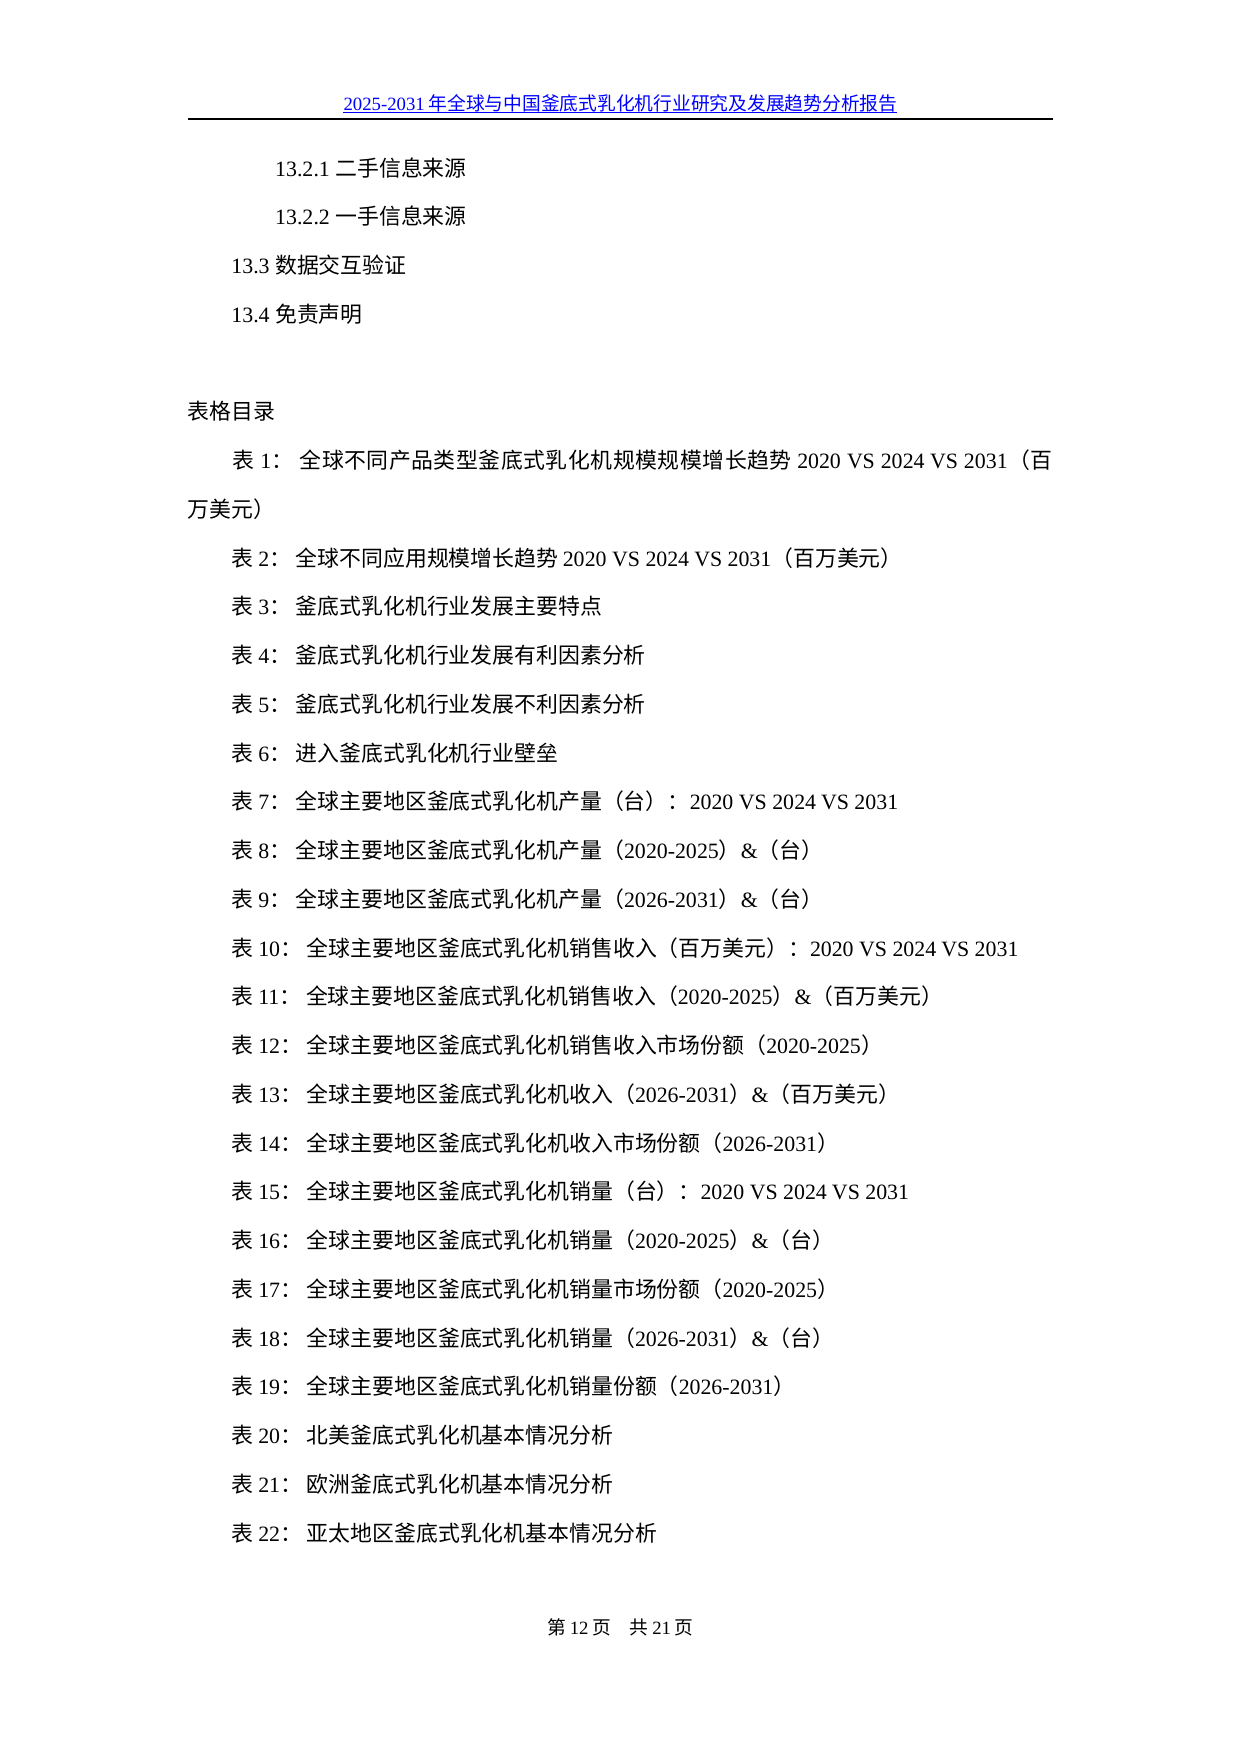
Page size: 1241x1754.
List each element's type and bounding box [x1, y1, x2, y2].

text [187, 150, 1053, 1548]
